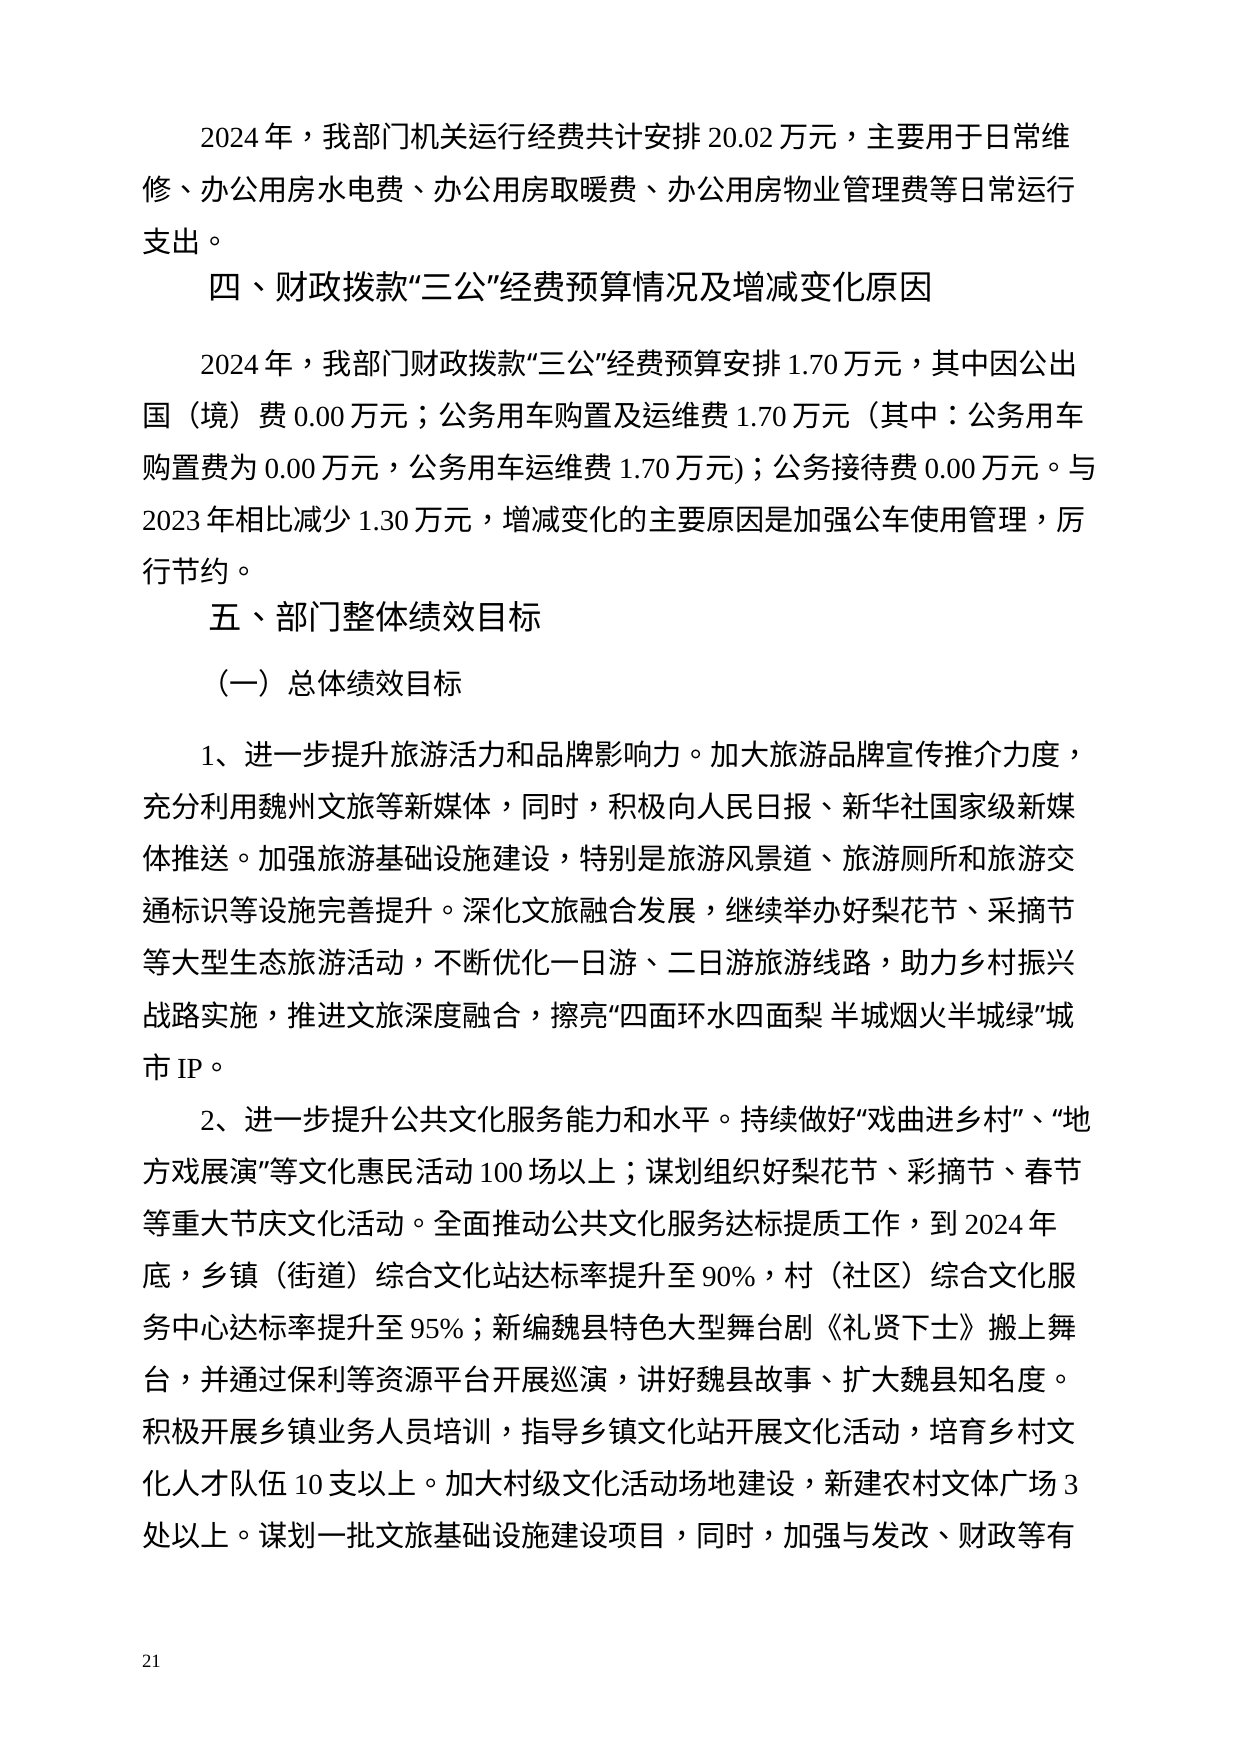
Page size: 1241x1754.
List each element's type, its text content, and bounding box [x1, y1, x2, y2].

list 部门整体绩效目标 [142, 594, 1098, 639]
text 2024年，我部门机关运行经费共计安排20.02万元，主要用于日常维修、办公用房水电费、办公用房取暖费、办公用房物业管理费等日常运行支出。 [142, 106, 1098, 262]
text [142, 1088, 1098, 1557]
list （一）总体绩效目标 [142, 663, 1098, 703]
text 2024年，我部门财政拨款“三公”经费预算安排1.70万元，其中因公出国（境）费0.00万元；公务用车购置及运维费1.70万元（其中：公务用车购置费为0.00万元，公务用车运维费1.70万元)；公务接待费0.00万元。与2023年相比减少1.30万元，增减变化的主要原因是加强公车使用管理，厉行节约。 [142, 333, 1098, 593]
text 1、进一步提升旅游活力和品牌影响力。加大旅游品牌宣传推介力度，充分利用魏州文旅等新媒体，同时，积极向人民日报、新华社国家级新媒体推送。加强旅游基础设施建设，特别是旅游风景道、旅游厕所和旅游交通标识等设施完善提升。深化文旅融合发展，继续举办好梨花节、采摘节等大型生态旅游活动，不断优化一日游、二日游旅游线路，助力乡村振兴战路实施，推进文旅深度融合，擦亮“四面环水四面梨 半城烟火半城绿”城市IP。 [142, 724, 1098, 1088]
text 四、财政拨款“三公”经费预算情况及增减变化原因 [142, 263, 1098, 309]
